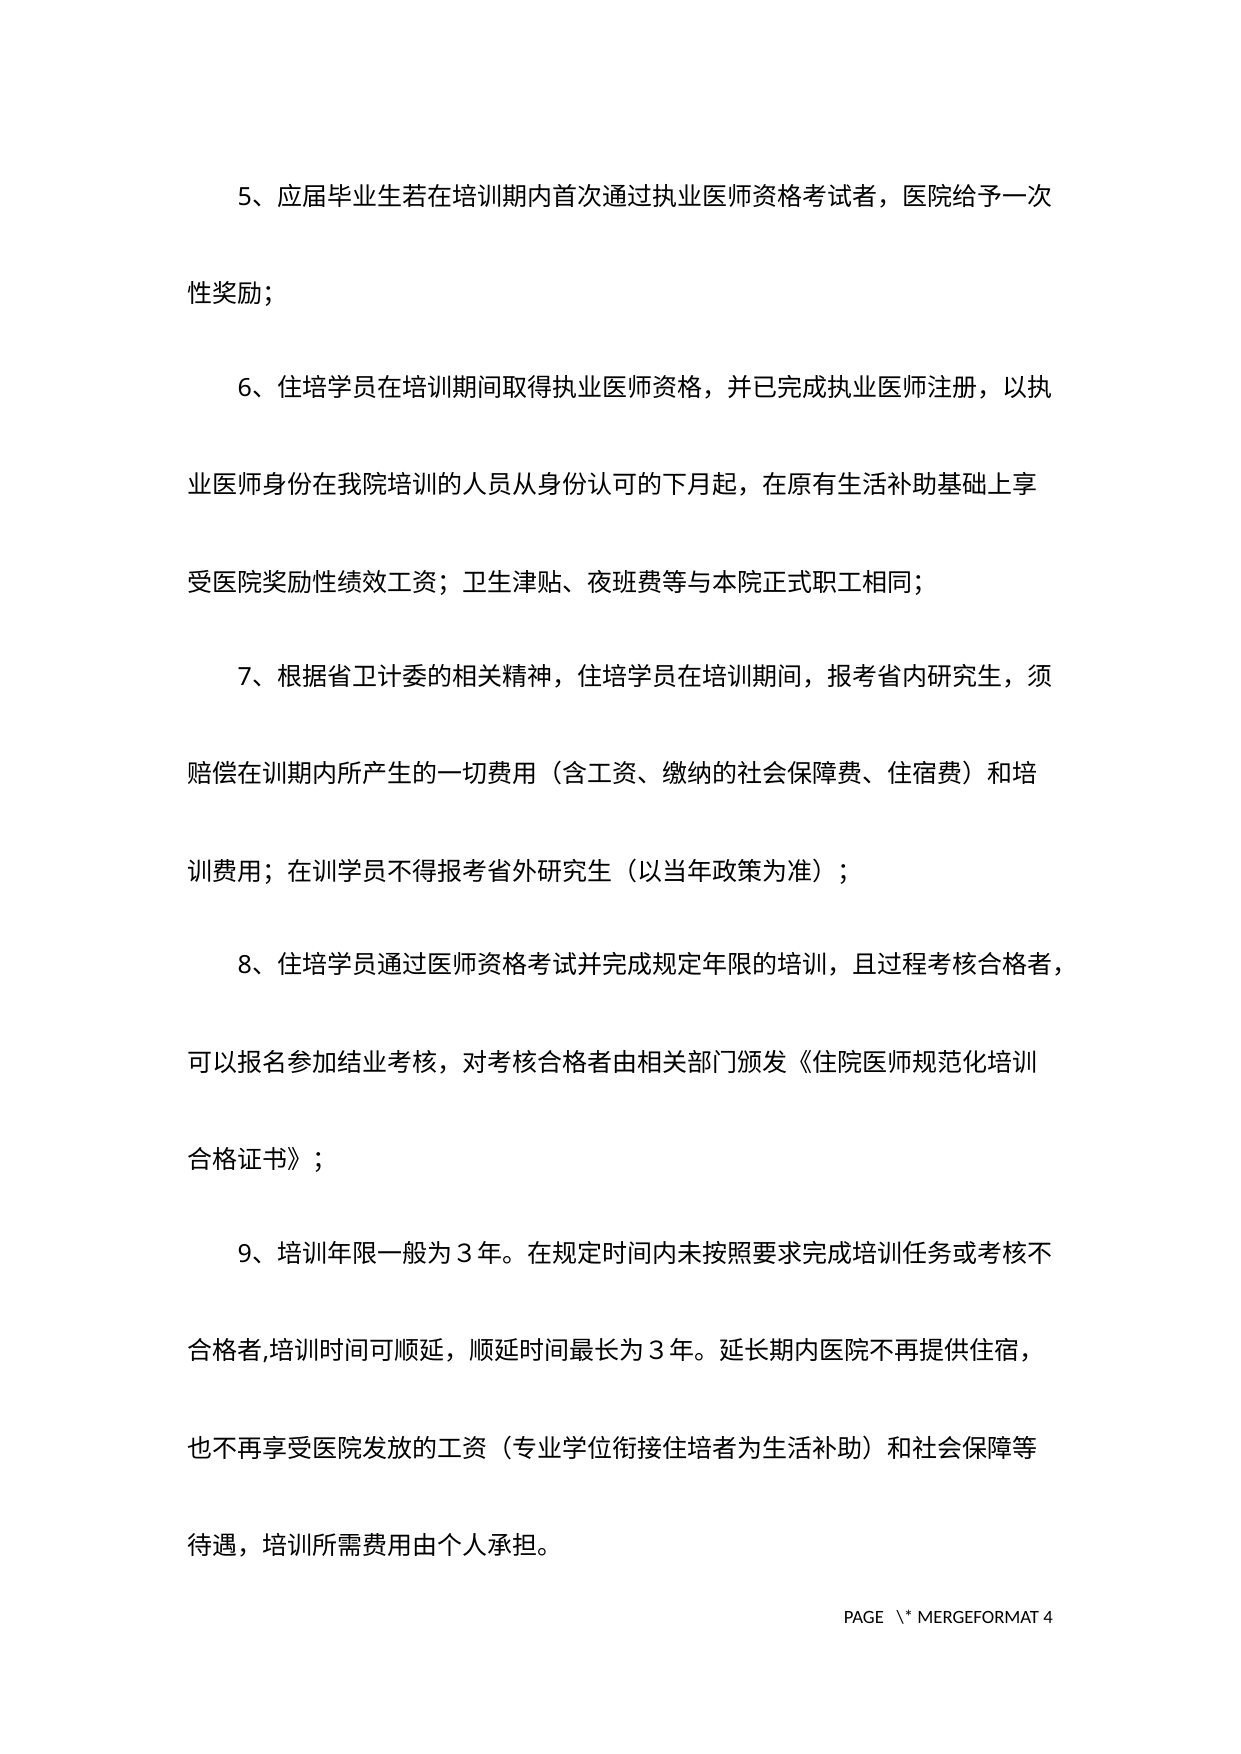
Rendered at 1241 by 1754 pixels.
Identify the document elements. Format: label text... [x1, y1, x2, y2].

text 9、培训年限一般为３年。在规定时间内未按照要求完成培训任务或考核不合格者,培训时间可顺延，顺延时间最长为３年。延长期内医院不再提供住宿，也不再享受医院发放的工资（专业学位衔接住培者为生活补助）和社会保障等待遇，培训所需费用由个人承担。 [187, 1219, 1053, 1576]
text 7、根据省卫计委的相关精神，住培学员在培训期间，报考省内研究生，须赔偿在训期内所产生的一切费用（含工资、缴纳的社会保障费、住宿费）和培训费用；在训学员不得报考省外研究生（以当年政策为准）； [187, 642, 1053, 902]
text 8、住培学员通过医师资格考试并完成规定年限的培训，且过程考核合格者，可以报名参加结业考核，对考核合格者由相关部门颁发《住院医师规范化培训合格证书》； [187, 930, 1053, 1190]
text 5、应届毕业生若在培训期内首次通过执业医师资格考试者，医院给予一次性奖励； [187, 162, 1053, 324]
text 6、住培学员在培训期间取得执业医师资格，并已完成执业医师注册，以执业医师身份在我院培训的人员从身份认可的下月起，在原有生活补助基础上享受医院奖励性绩效工资；卫生津贴、夜班费等与本院正式职工相同； [187, 353, 1053, 613]
